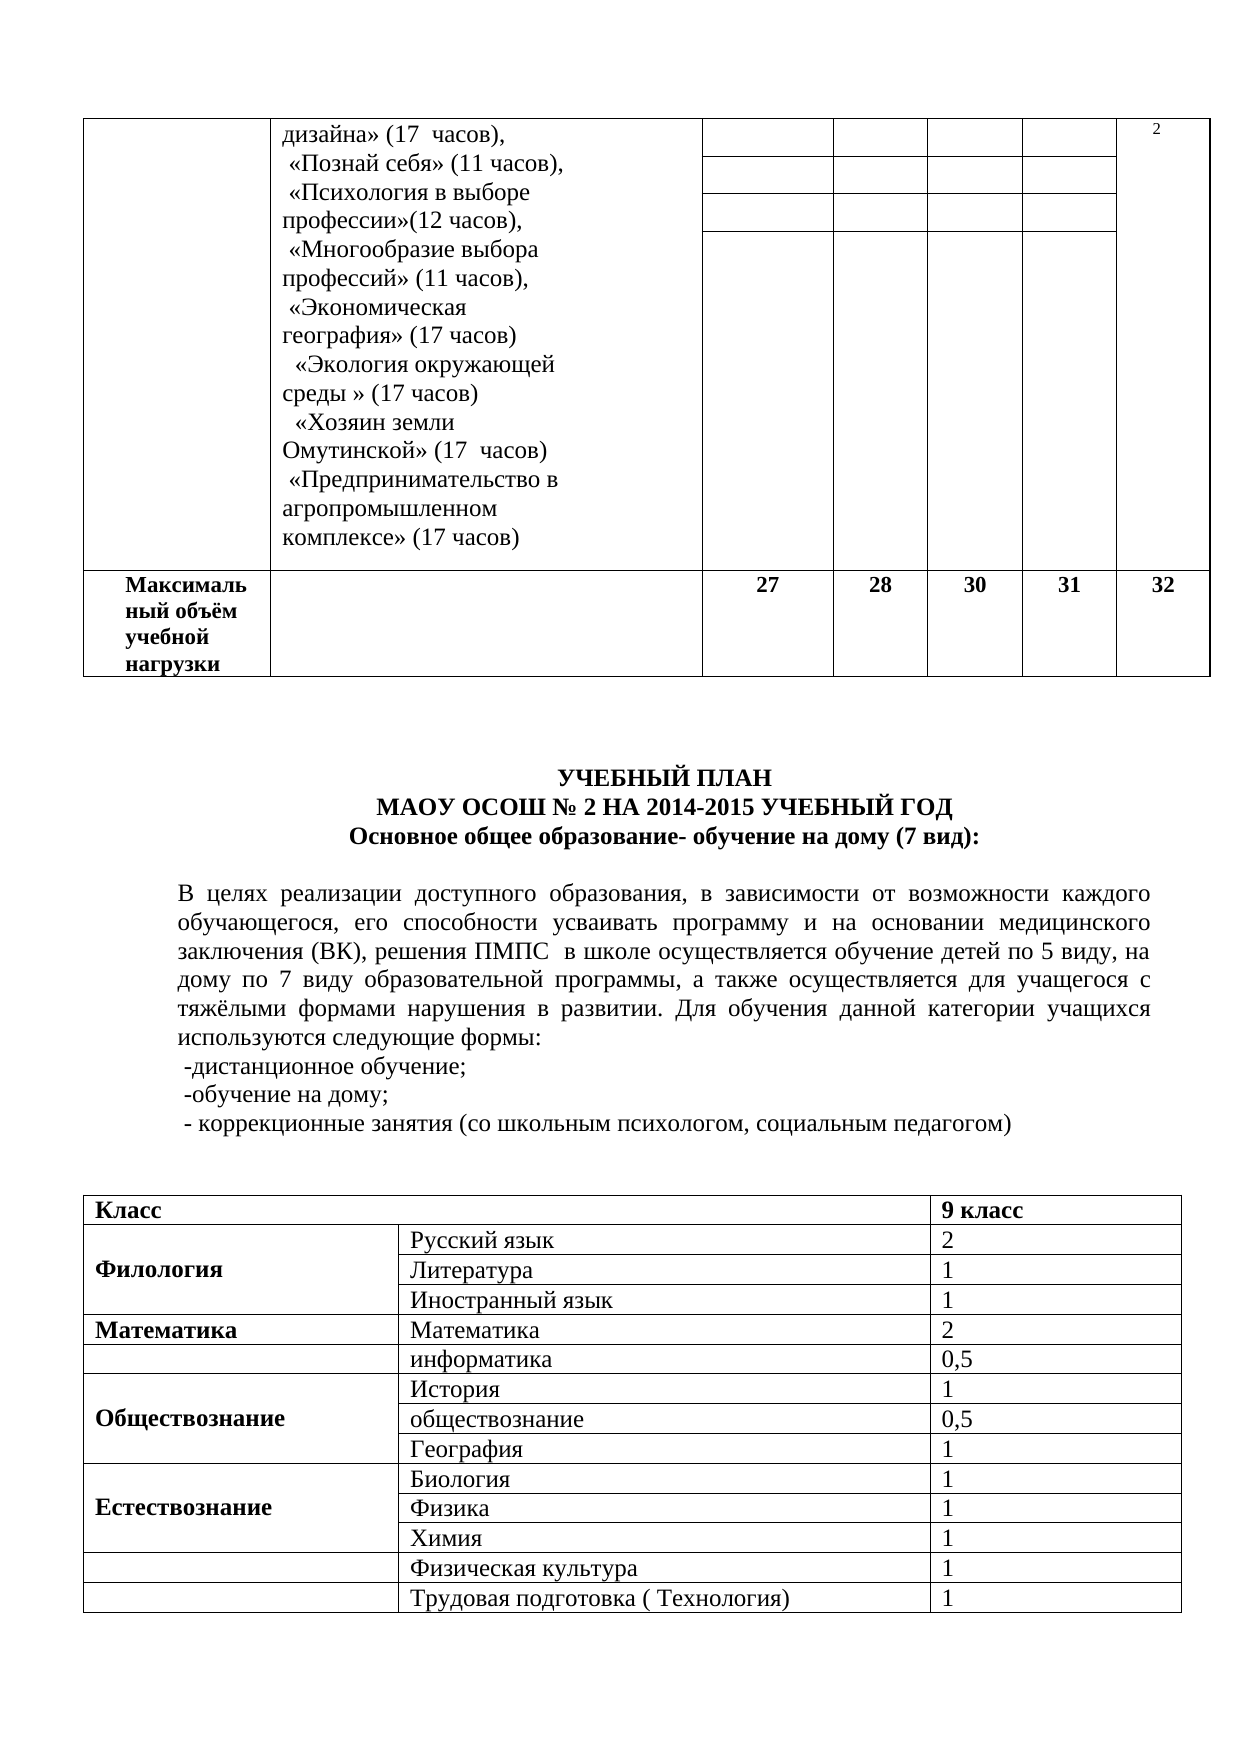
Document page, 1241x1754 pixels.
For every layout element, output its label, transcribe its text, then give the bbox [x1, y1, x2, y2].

table_cell Иностранный язык [399, 1285, 930, 1314]
table_cell Литература [399, 1255, 930, 1284]
table_cell Физическая культура [399, 1553, 930, 1582]
table_cell 1 [931, 1583, 1181, 1612]
table_cell 1 [931, 1434, 1181, 1463]
table_cell Биология [399, 1464, 930, 1492]
table_cell Физика [399, 1494, 930, 1522]
table_cell [1023, 232, 1116, 569]
table_cell 1 [931, 1523, 1181, 1552]
table_cell 1 [931, 1285, 1181, 1314]
table_cell 2 [931, 1225, 1181, 1254]
table_cell География [399, 1434, 930, 1463]
text Основное общее образование- обучение на дому (7 вид): [177, 821, 1152, 849]
table_cell 1 [931, 1255, 1181, 1284]
table_cell [1023, 194, 1116, 231]
table_cell Математика [399, 1315, 930, 1343]
table_cell 32 [1117, 571, 1209, 676]
table_cell 1 [931, 1553, 1181, 1582]
table_cell Филология [84, 1225, 398, 1314]
table_cell информатика [399, 1345, 930, 1373]
table_cell [834, 194, 927, 231]
table_cell История [399, 1374, 930, 1403]
table_cell [928, 157, 1022, 193]
table_cell [84, 1345, 398, 1373]
table_cell 31 [1023, 571, 1116, 676]
text - коррекционные занятия (со школьным психологом, социальным педагогом) [177, 1108, 1152, 1137]
table_cell Естествознание [84, 1464, 398, 1552]
table_cell 1 [931, 1464, 1181, 1492]
table_cell Максимальный объём учебной нагрузки [84, 571, 270, 676]
table_cell [1023, 119, 1116, 156]
table_cell [703, 119, 833, 156]
table_cell [834, 232, 927, 569]
table_cell 0,5 [931, 1404, 1181, 1433]
table_cell Трудовая подготовка ( Технология) [399, 1583, 930, 1612]
table_cell 28 [834, 571, 927, 676]
table_cell [928, 194, 1022, 231]
table_cell [928, 119, 1022, 156]
table_cell Обществознание [84, 1374, 398, 1463]
table_cell Русский язык [399, 1225, 930, 1254]
table_cell [928, 232, 1022, 569]
table_cell обществознание [399, 1404, 930, 1433]
table_cell [84, 1583, 398, 1612]
table_cell 1 [931, 1494, 1181, 1522]
table_header 9 класс [931, 1196, 1181, 1224]
text МАОУ ОСОШ № 2 НА 2014-2015 УЧЕБНЫЙ ГОД [177, 792, 1152, 821]
table_cell [703, 194, 833, 231]
table_cell [834, 157, 927, 193]
table_cell [703, 232, 833, 569]
text В целях реализации доступного образования, в зависимости от возможности каждого обучающегося, его способности усваивать программу и на основании медицинского заключения (ВК), решения ПМПС в школе осуществляется обучение детей по 5 виду, на дому по 7 виду образовательной программы, а также осуществляется для учащегося с тяжёлыми формами нарушения в развитии. Для обучения данной категории учащихся используются следующие формы: [177, 878, 1152, 1051]
text УЧЕБНЫЙ ПЛАН [177, 763, 1152, 792]
table_cell 30 [928, 571, 1022, 676]
table_cell Химия [399, 1523, 930, 1552]
table_cell 2 [931, 1315, 1181, 1343]
table_cell [1023, 157, 1116, 193]
text -дистанционное обучение; [177, 1051, 1152, 1079]
table_cell [703, 157, 833, 193]
table_cell 0,5 [931, 1345, 1181, 1373]
table_cell [84, 1553, 398, 1582]
table_cell [834, 119, 927, 156]
table_cell Математика [84, 1315, 398, 1343]
text -обучение на дому; [177, 1079, 1152, 1108]
table_cell 27 [703, 571, 833, 676]
table_header Класс [84, 1196, 930, 1224]
table_cell 1 [931, 1374, 1181, 1403]
table_cell [271, 571, 702, 676]
